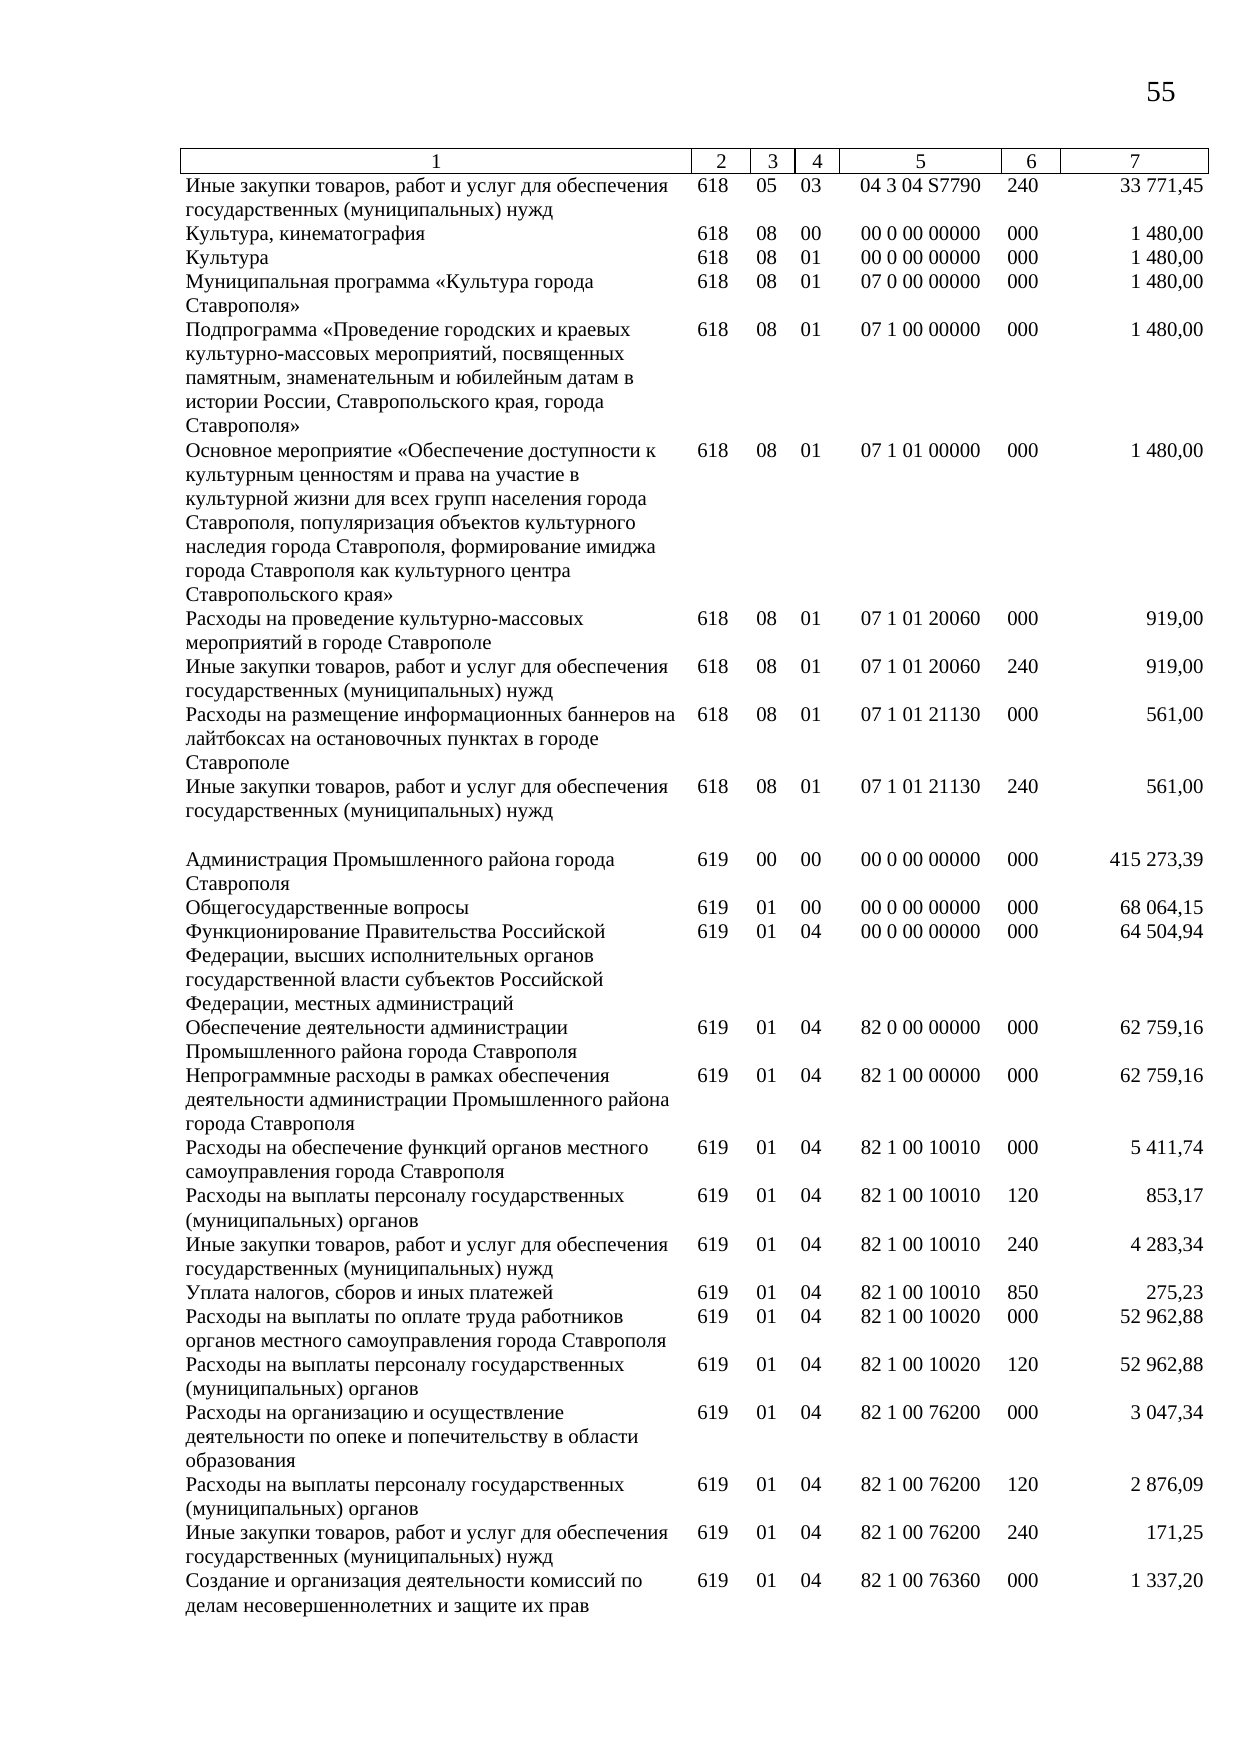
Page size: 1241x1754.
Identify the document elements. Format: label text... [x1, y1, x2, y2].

table_header 7 [1061, 149, 1208, 173]
table_header 4 [796, 149, 839, 173]
table_header 1 [181, 149, 691, 173]
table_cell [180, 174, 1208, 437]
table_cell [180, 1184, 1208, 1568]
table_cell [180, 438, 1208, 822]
table_header 3 [751, 149, 794, 173]
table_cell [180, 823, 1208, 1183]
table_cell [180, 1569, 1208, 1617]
table_header 5 [840, 149, 1001, 173]
table_header 2 [692, 149, 750, 173]
table_header 6 [1002, 149, 1060, 173]
